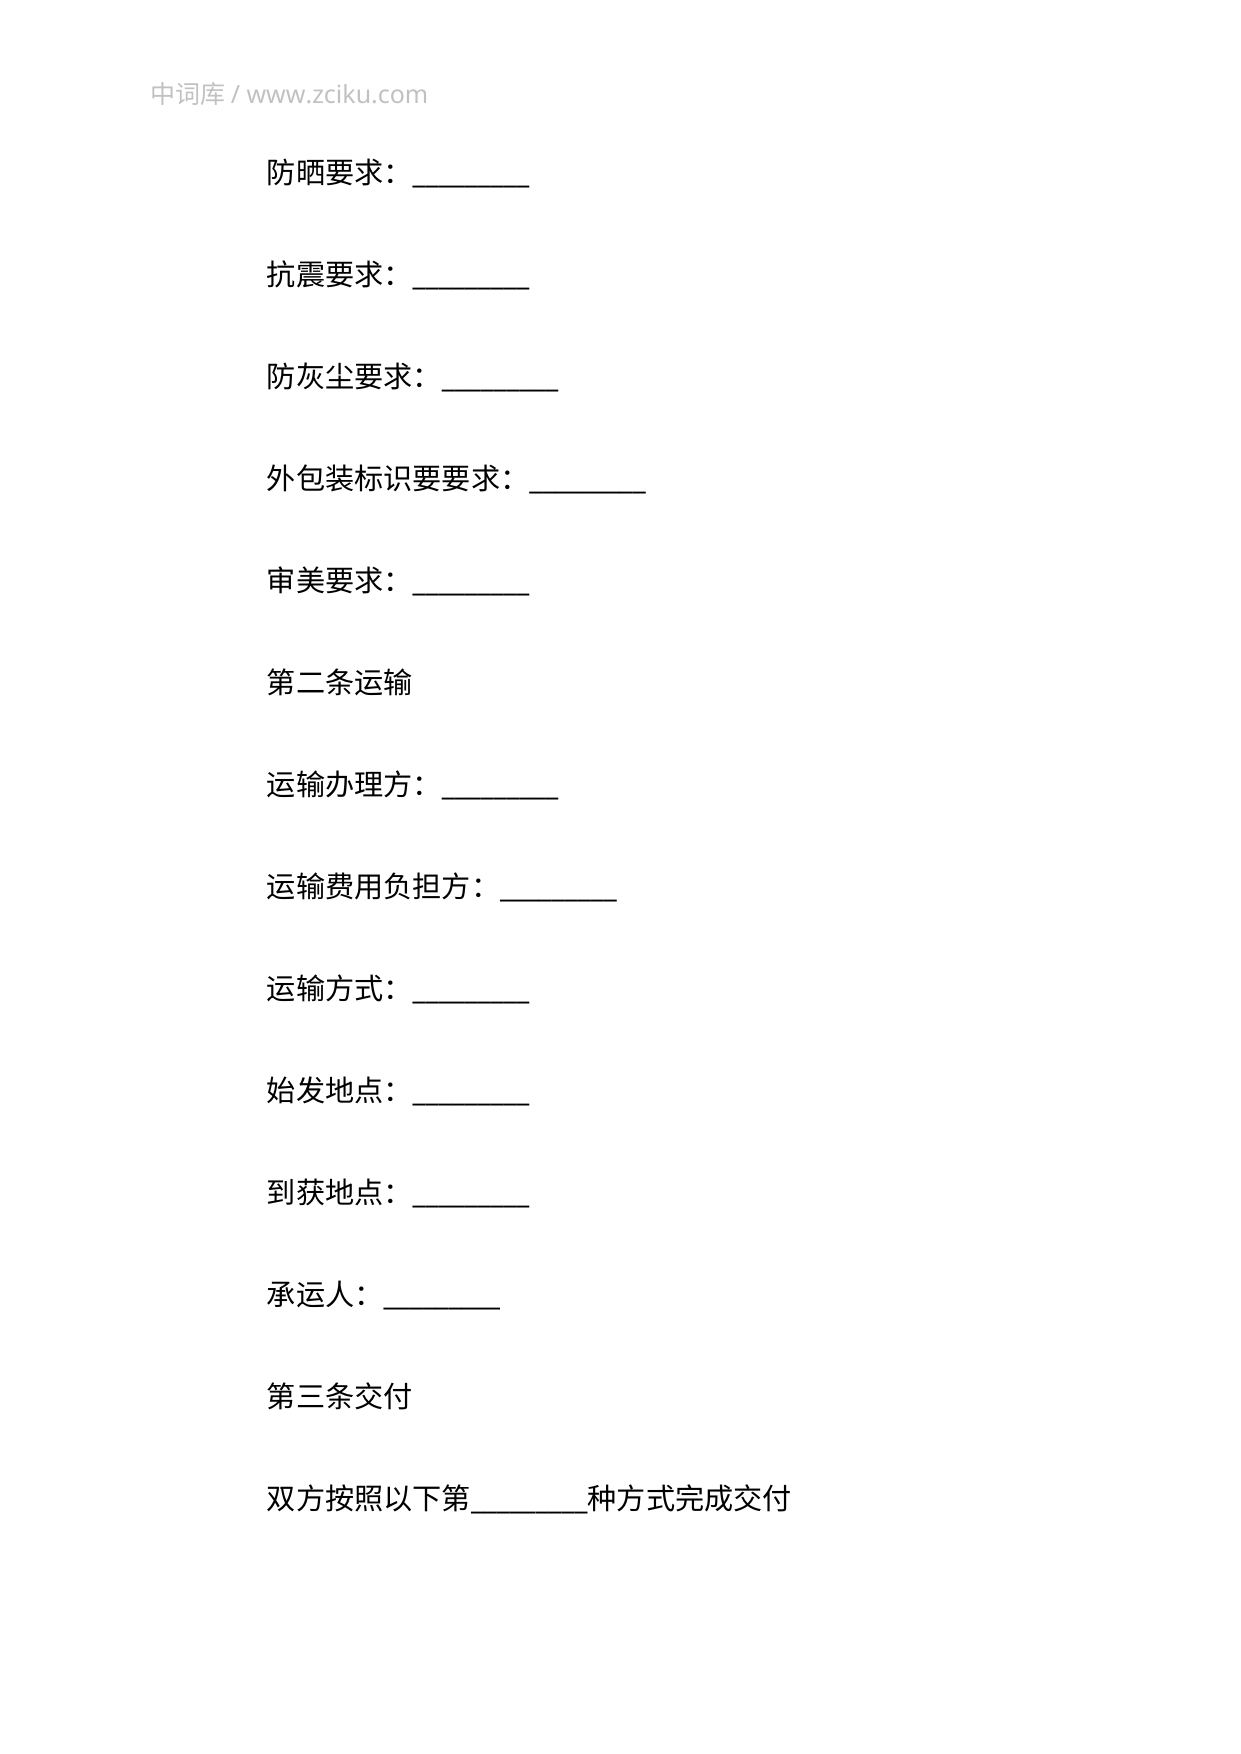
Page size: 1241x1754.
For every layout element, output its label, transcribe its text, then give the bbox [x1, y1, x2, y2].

text 始发地点：_________ [150, 1068, 1090, 1110]
text 第三条交付 [150, 1373, 1090, 1416]
text 第二条运输 [150, 660, 1090, 702]
text 运输办理方：_________ [150, 762, 1090, 804]
text 防晒要求：_________ [150, 150, 1090, 192]
text 到获地点：_________ [150, 1169, 1090, 1212]
text 审美要求：_________ [150, 558, 1090, 600]
text 运输费用负担方：_________ [150, 864, 1090, 906]
text 抗震要求：_________ [150, 252, 1090, 294]
text 运输方式：_________ [150, 966, 1090, 1008]
text 外包装标识要要求：_________ [150, 456, 1090, 498]
text 承运人：_________ [150, 1272, 1090, 1314]
text 双方按照以下第_________种方式完成交付 [150, 1475, 1090, 1518]
text 防灰尘要求：_________ [150, 354, 1090, 396]
